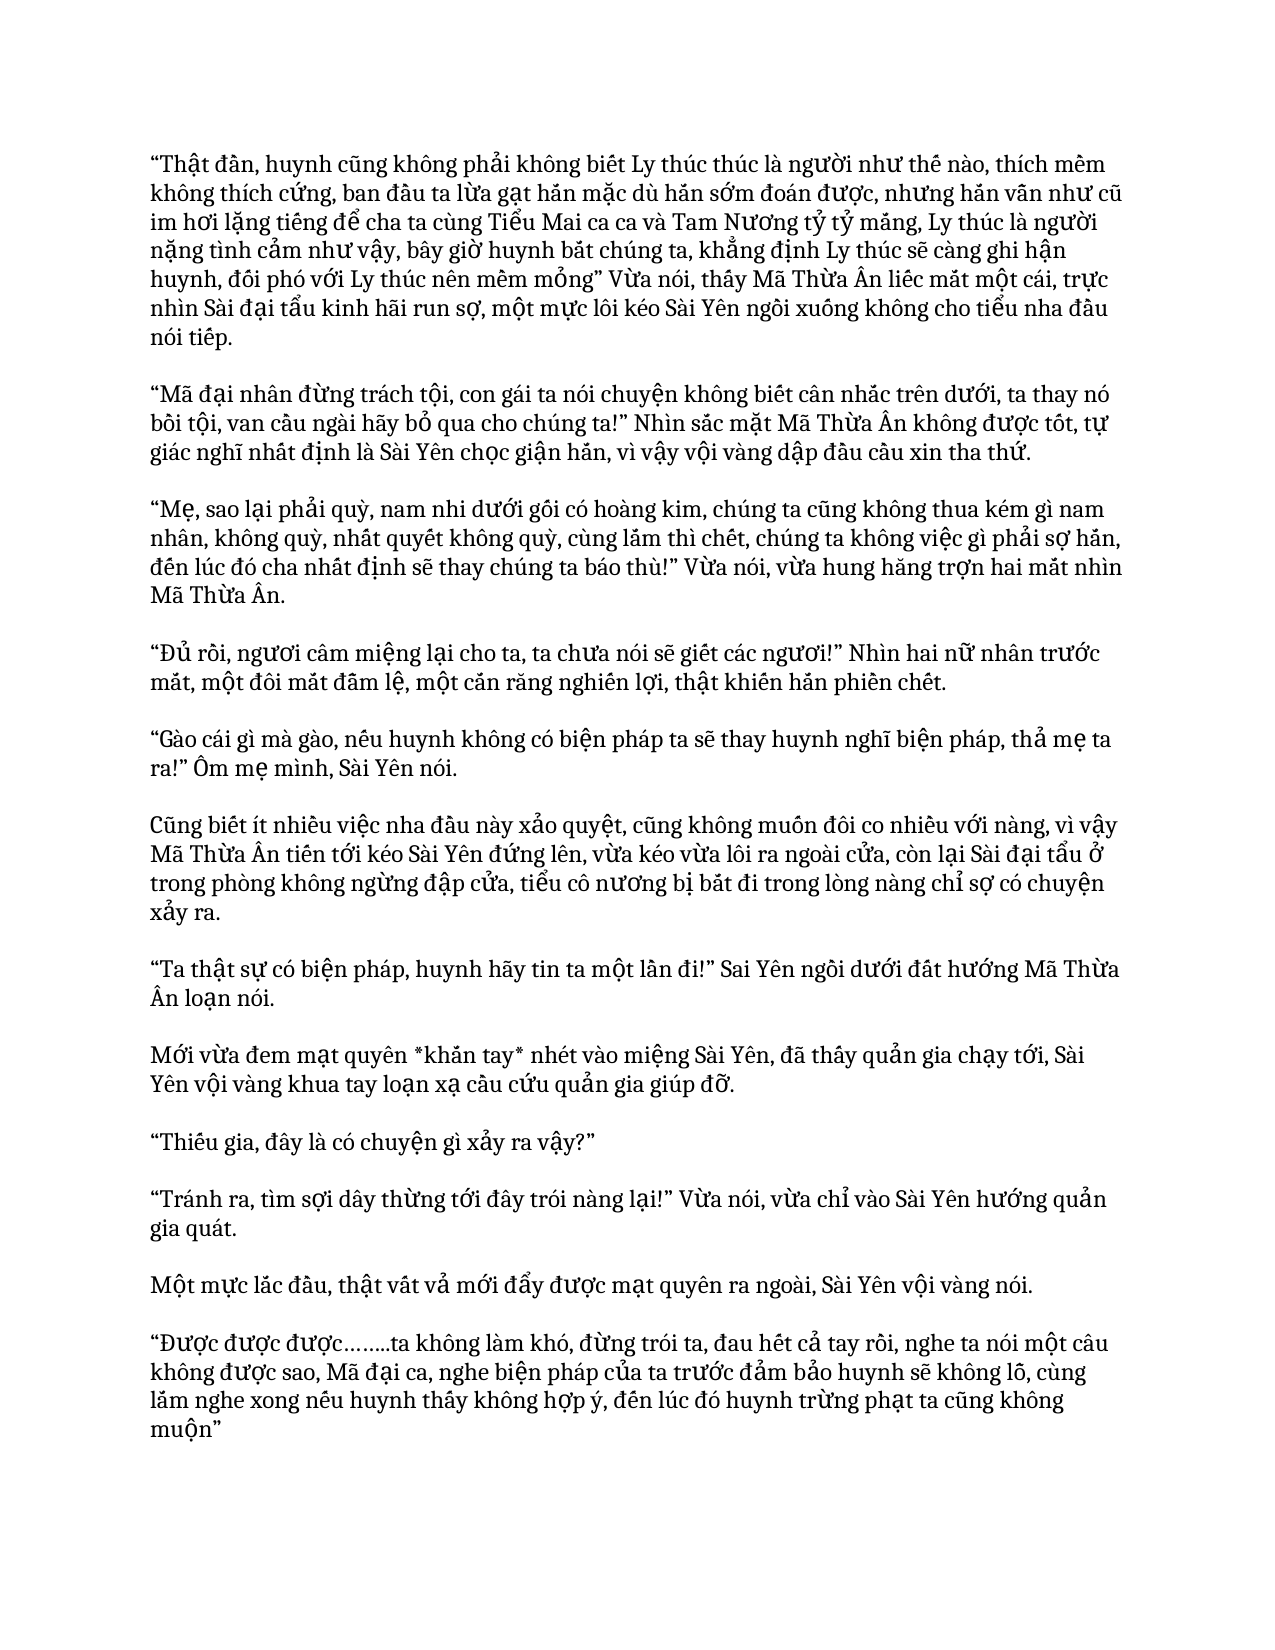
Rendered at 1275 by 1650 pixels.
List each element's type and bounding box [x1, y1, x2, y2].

text [150, 150, 1125, 1472]
